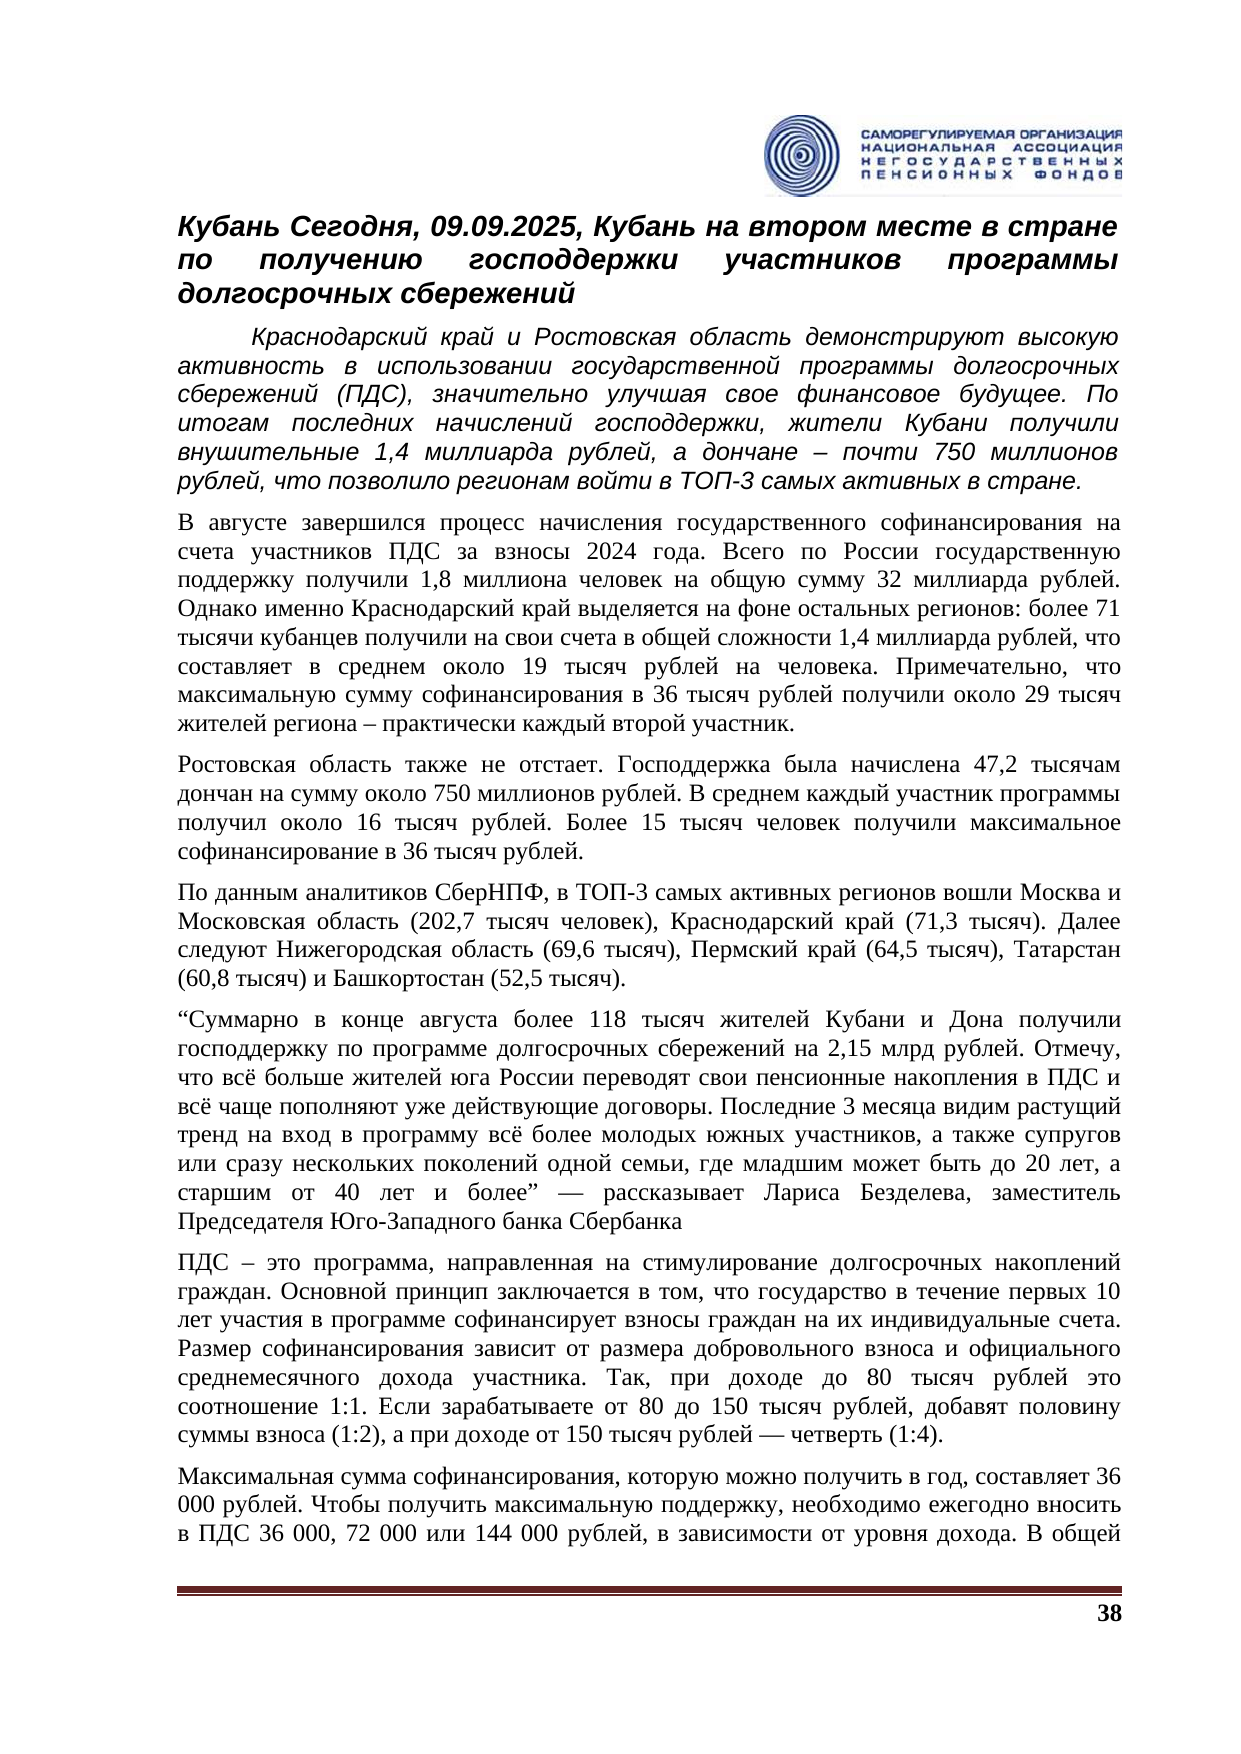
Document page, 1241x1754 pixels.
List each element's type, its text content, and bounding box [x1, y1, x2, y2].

text Ростовская область также не отстает. Господдержка была начислена 47,2 тысячам дончан на сумму около 750 миллионов рублей. В среднем каждый участник программы получил около 16 тысяч рублей. Более 15 тысяч человек получили максимальное софинансирование в 36 тысяч рублей. [177, 749, 1122, 864]
text В августе завершился процесс начисления государственного софинансирования на счета участников ПДС за взносы 2024 года. Всего по России государственную поддержку получили 1,8 миллиона человек на общую сумму 32 миллиарда рублей. Однако именно Краснодарский край выделяется на фоне остальных регионов: более 71 тысячи кубанцев получили на свои счета в общей сложности 1,4 миллиарда рублей, что составляет в среднем около 19 тысяч рублей на человека. Примечательно, что максимальную сумму софинансирования в 36 тысяч рублей получили около 29 тысяч жителей региона – практически каждый второй участник. [177, 507, 1122, 737]
text “Суммарно в конце августа более 118 тысяч жителей Кубани и Дона получили господдержку по программе долгосрочных сбережений на 2,15 млрд рублей. Отмечу, что всё больше жителей юга России переводят свои пенсионные накопления в ПДС и всё чаще пополняют уже действующие договоры. Последние 3 месяца видим растущий тренд на вход в программу всё более молодых южных участников, а также супругов или сразу нескольких поколений одной семьи, где младшим может быть до 20 лет, а старшим от 40 лет и более” — рассказывает Лариса Безделева, заместитель Председателя Юго-Западного банка Сбербанка [177, 1004, 1122, 1234]
text По данным аналитиков СберНПФ, в ТОП-3 самых активных регионов вошли Москва и Московская область (202,7 тысяч человек), Краснодарский край (71,3 тысяч). Далее следуют Нижегородская область (69,6 тысяч), Пермский край (64,5 тысяч), Татарстан (60,8 тысяч) и Башкортостан (52,5 тысяч). [177, 877, 1122, 992]
subtitle Кубань Сегодня, 09.09.2025, Кубань на втором месте в стране по получению господдержки участников программы долгосрочных сбережений [177, 209, 1122, 309]
text ПДС – это программа, направленная на стимулирование долгосрочных накоплений граждан. Основной принцип заключается в том, что государство в течение первых 10 лет участия в программе софинансирует взносы граждан на их индивидуальные счета. Размер софинансирования зависит от размера добровольного взноса и официального среднемесячного дохода участника. Так, при доходе до 80 тысяч рублей это соотношение 1:1. Если зарабатываете от 80 до 150 тысяч рублей, добавят половину суммы взноса (1:2), а при доходе от 150 тысяч рублей — четверть (1:4). [177, 1247, 1122, 1448]
picture [764, 115, 1123, 197]
subtitle Краснодарский край и Ростовская область демонстрируют высокую активность в использовании государственной программы долгосрочных сбережений (ПДС), значительно улучшая свое финансовое будущее. По итогам последних начислений господдержки, жители Кубани получили внушительные 1,4 миллиарда рублей, а дончане – почти 750 миллионов рублей, что позволило регионам войти в ТОП-3 самых активных в стране. [177, 322, 1122, 494]
